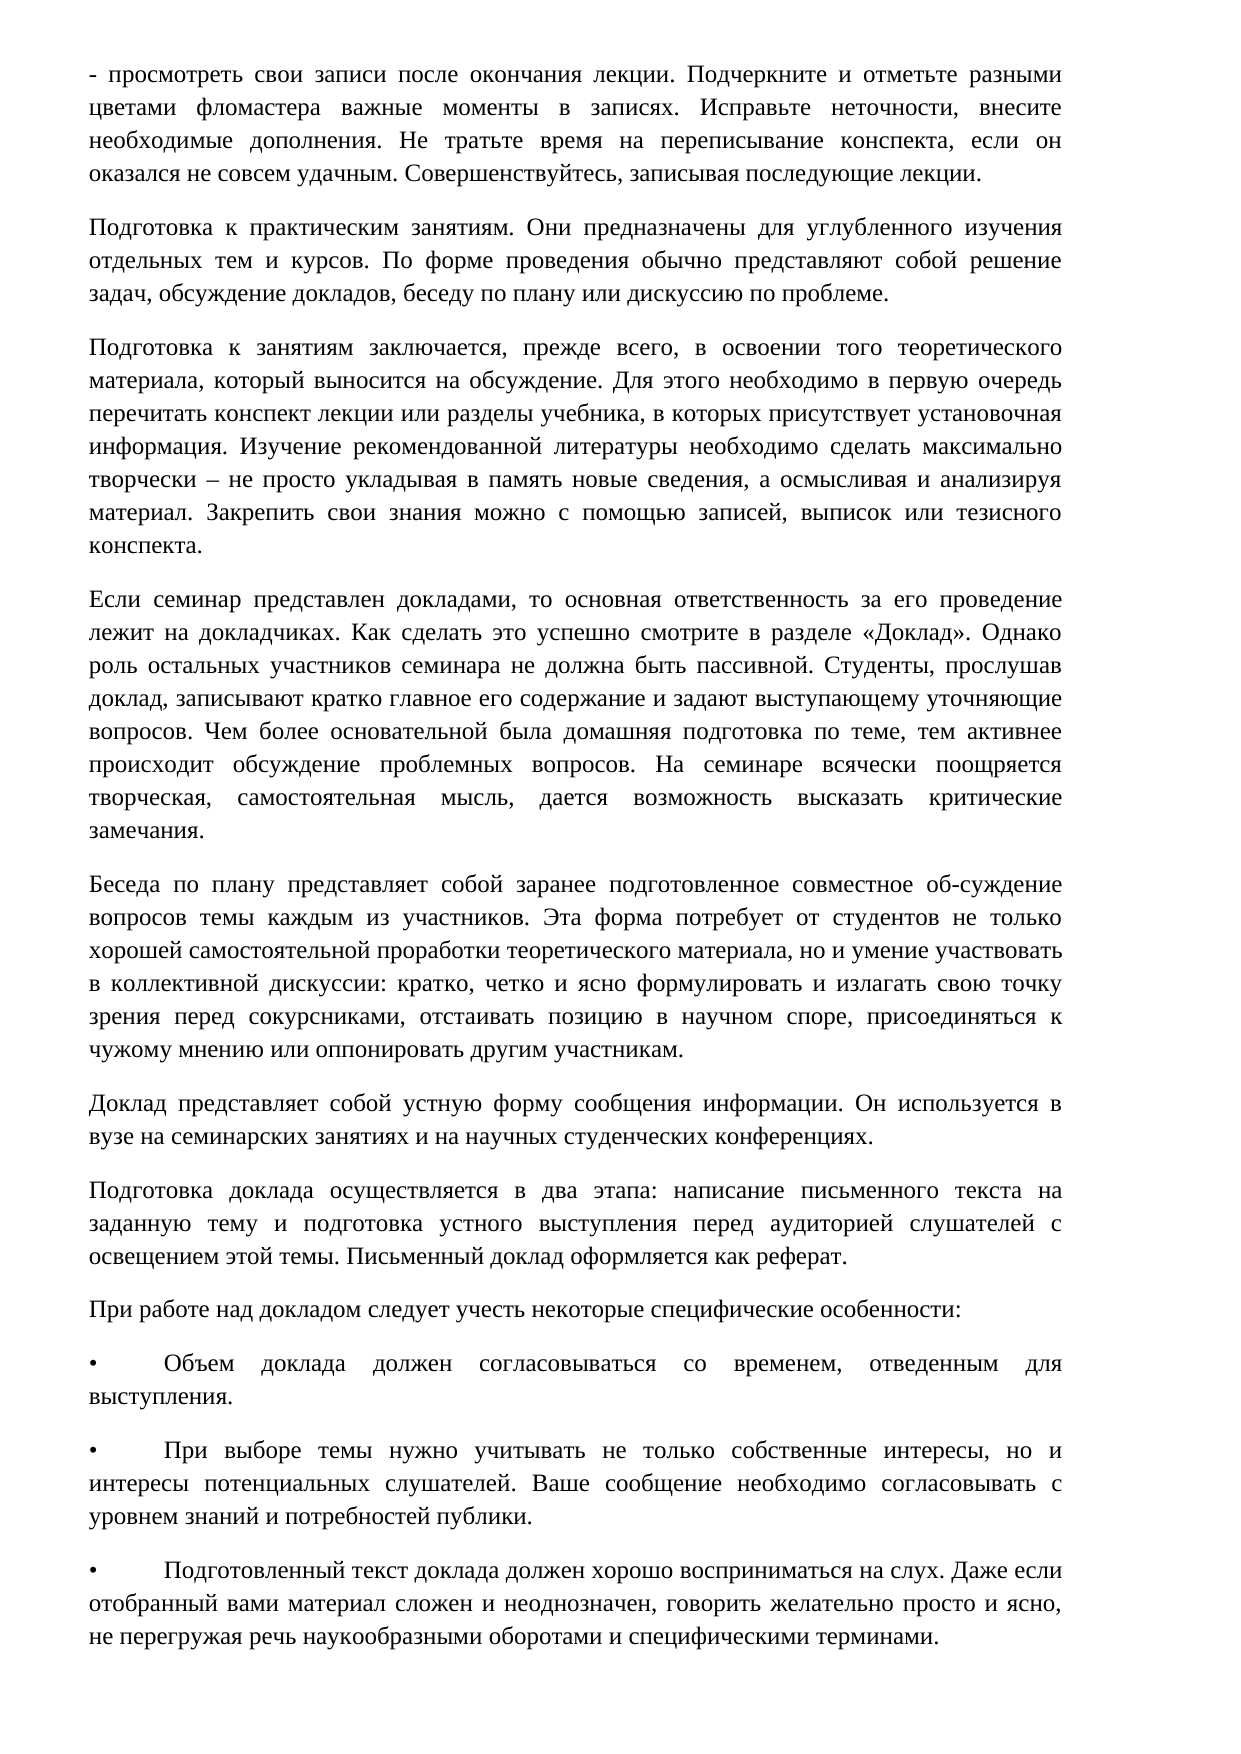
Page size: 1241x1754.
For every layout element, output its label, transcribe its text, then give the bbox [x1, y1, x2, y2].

text Подготовка к практическим занятиям. Они предназначены для углубленного изучения отдельных тем и курсов. По форме проведения обычно представляют собой решение задач, обсуждение докладов, беседу по плану или дискуссию по проблеме. [89, 212, 1063, 307]
text Доклад представляет собой устную форму сообщения информации. Он используется в вузе на семинарских занятиях и на научных студенческих конференциях. [89, 1088, 1063, 1149]
text - просмотреть свои записи после окончания лекции. Подчеркните и отметьте разными цветами фломастера важные моменты в записях. Исправьте неточности, внесите необходимые дополнения. Не тратьте время на переписывание конспекта, если он оказался не совсем удачным. Совершенствуйтесь, записывая последующие лекции. [89, 59, 1063, 187]
text Подготовка доклада осуществляется в два этапа: написание письменного текста на заданную тему и подготовка устного выступления перед аудиторией слушателей с освещением этой темы. Письменный доклад оформляется как реферат. [89, 1175, 1063, 1269]
text Подготовка к занятиям заключается, прежде всего, в освоении того теоретического материала, который выносится на обсуждение. Для этого необходимо в первую очередь перечитать конспект лекции или разделы учебника, в которых присутствует установочная информация. Изучение рекомендованной литературы необходимо сделать максимально творчески – не просто укладывая в память новые сведения, а осмысливая и анализируя материал. Закрепить свои знания можно с помощью записей, выписок или тезисного конспекта. [89, 332, 1063, 559]
text • Подготовленный текст доклада должен хорошо восприниматься на слух. Даже если отобранный вами материал сложен и неоднозначен, говорить желательно просто и ясно, не перегружая речь наукообразными оборотами и специфическими терминами. [89, 1555, 1063, 1650]
text Беседа по плану представляет собой заранее подготовленное совместное об-суждение вопросов темы каждым из участников. Эта форма потребует от студентов не только хорошей самостоятельной проработки теоретического материала, но и умение участвовать в коллективной дискуссии: кратко, четко и ясно формулировать и излагать свою точку зрения перед сокурсниками, отстаивать позицию в научном споре, присоединяться к чужому мнению или оппонировать другим участникам. [89, 869, 1063, 1063]
text • Объем доклада должен согласовываться со временем, отведенным для выступления. [89, 1348, 1063, 1410]
text • При выборе темы нужно учитывать не только собственные интересы, но и интересы потенциальных слушателей. Ваше сообщение необходимо согласовывать с уровнем знаний и потребностей публики. [89, 1435, 1063, 1530]
text При работе над докладом следует учесть некоторые специфические особенности: [89, 1294, 1063, 1323]
text Если семинар представлен докладами, то основная ответственность за его проведение лежит на докладчиках. Как сделать это успешно смотрите в разделе «Доклад». Однако роль остальных участников семинара не должна быть пассивной. Студенты, прослушав доклад, записывают кратко главное его содержание и задают выступающему уточняющие вопросов. Чем более основательной была домашняя подготовка по теме, тем активнее происходит обсуждение проблемных вопросов. На семинаре всячески поощряется творческая, самостоятельная мысль, дается возможность высказать критические замечания. [89, 584, 1063, 844]
